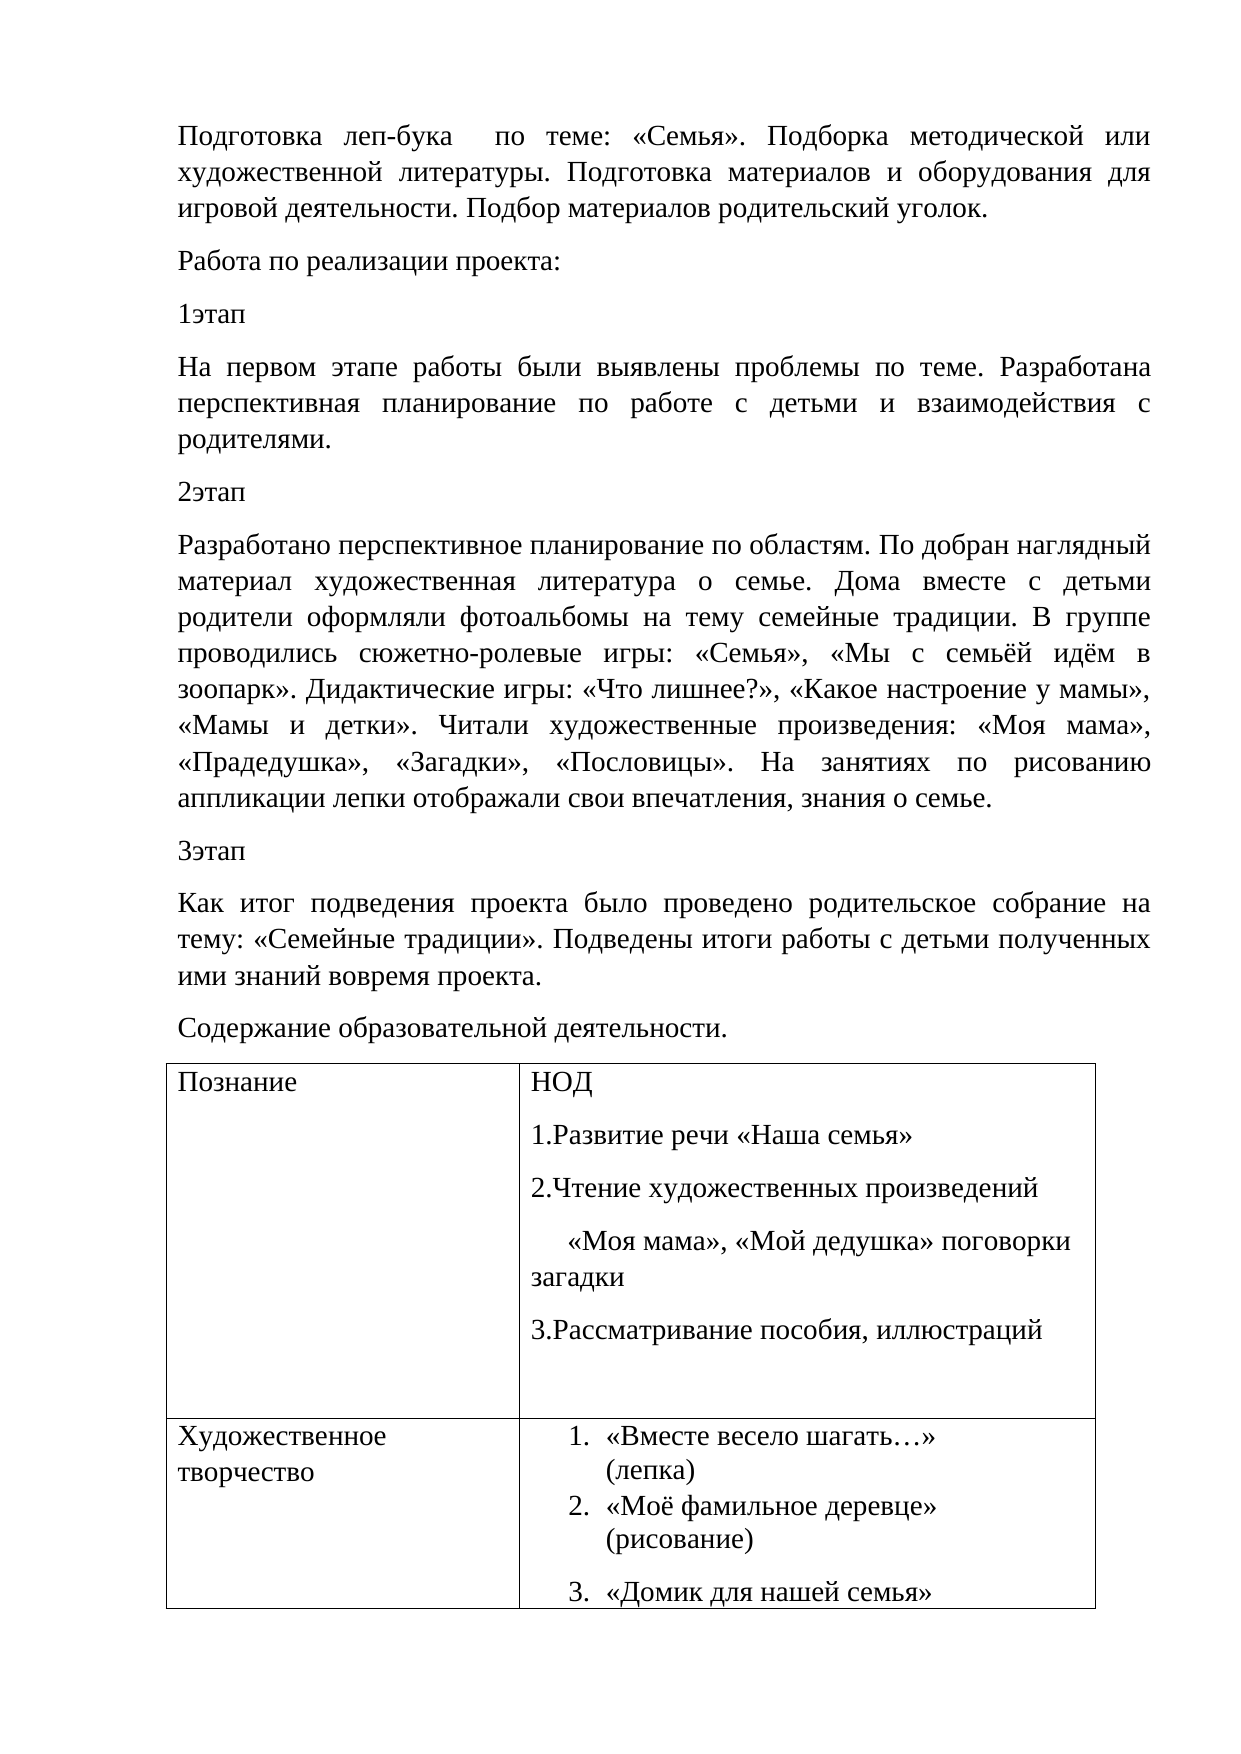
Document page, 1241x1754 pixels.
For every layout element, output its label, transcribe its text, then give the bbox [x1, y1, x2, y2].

text 1этап [177, 296, 1152, 329]
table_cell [167, 1419, 519, 1608]
text На первом этапе работы были выявлены проблемы по теме. Разработана перспективная планирование по работе с детьми и взаимодействия с родителями. [177, 349, 1152, 455]
text Как итог подведения проекта было проведено родительское собрание на тему: «Семейные традиции». Подведены итоги работы с детьми полученных ими знаний вовремя проекта. [177, 885, 1152, 991]
text 2этап [177, 474, 1152, 507]
text Подготовка леп-бука по теме: «Семья». Подборка методической или художественной литературы. Подготовка материалов и оборудования для игровой деятельности. Подбор материалов родительский уголок. [177, 118, 1152, 224]
text Содержание образовательной деятельности. [177, 1011, 1152, 1044]
text 3этап [177, 833, 1152, 866]
table_header НОД 1.Развитие речи «Наша семья» 2.Чтение художественных произведений «Моя мама», «Мой дедушка» поговорки загадки 3.Рассматривание пособия, иллюстраций [520, 1064, 1095, 1417]
table_header Познание [167, 1064, 519, 1417]
text Работа по реализации проекта: [177, 243, 1152, 277]
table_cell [520, 1419, 1095, 1608]
text Разработано перспективное планирование по областям. По добран наглядный материал художественная литература о семье. Дома вместе с детьми родители оформляли фотоальбомы на тему семейные традиции. В группе проводились сюжетно-ролевые игры: «Семья», «Мы с семьёй идём в зоопарк». Дидактические игры: «Что лишнее?», «Какое настроение у мамы», «Мамы и детки». Читали художественные произведения: «Моя мама», «Прадедушка», «Загадки», «Пословицы». На занятиях по рисованию аппликации лепки отображали свои впечатления, знания о семье. [177, 527, 1152, 813]
